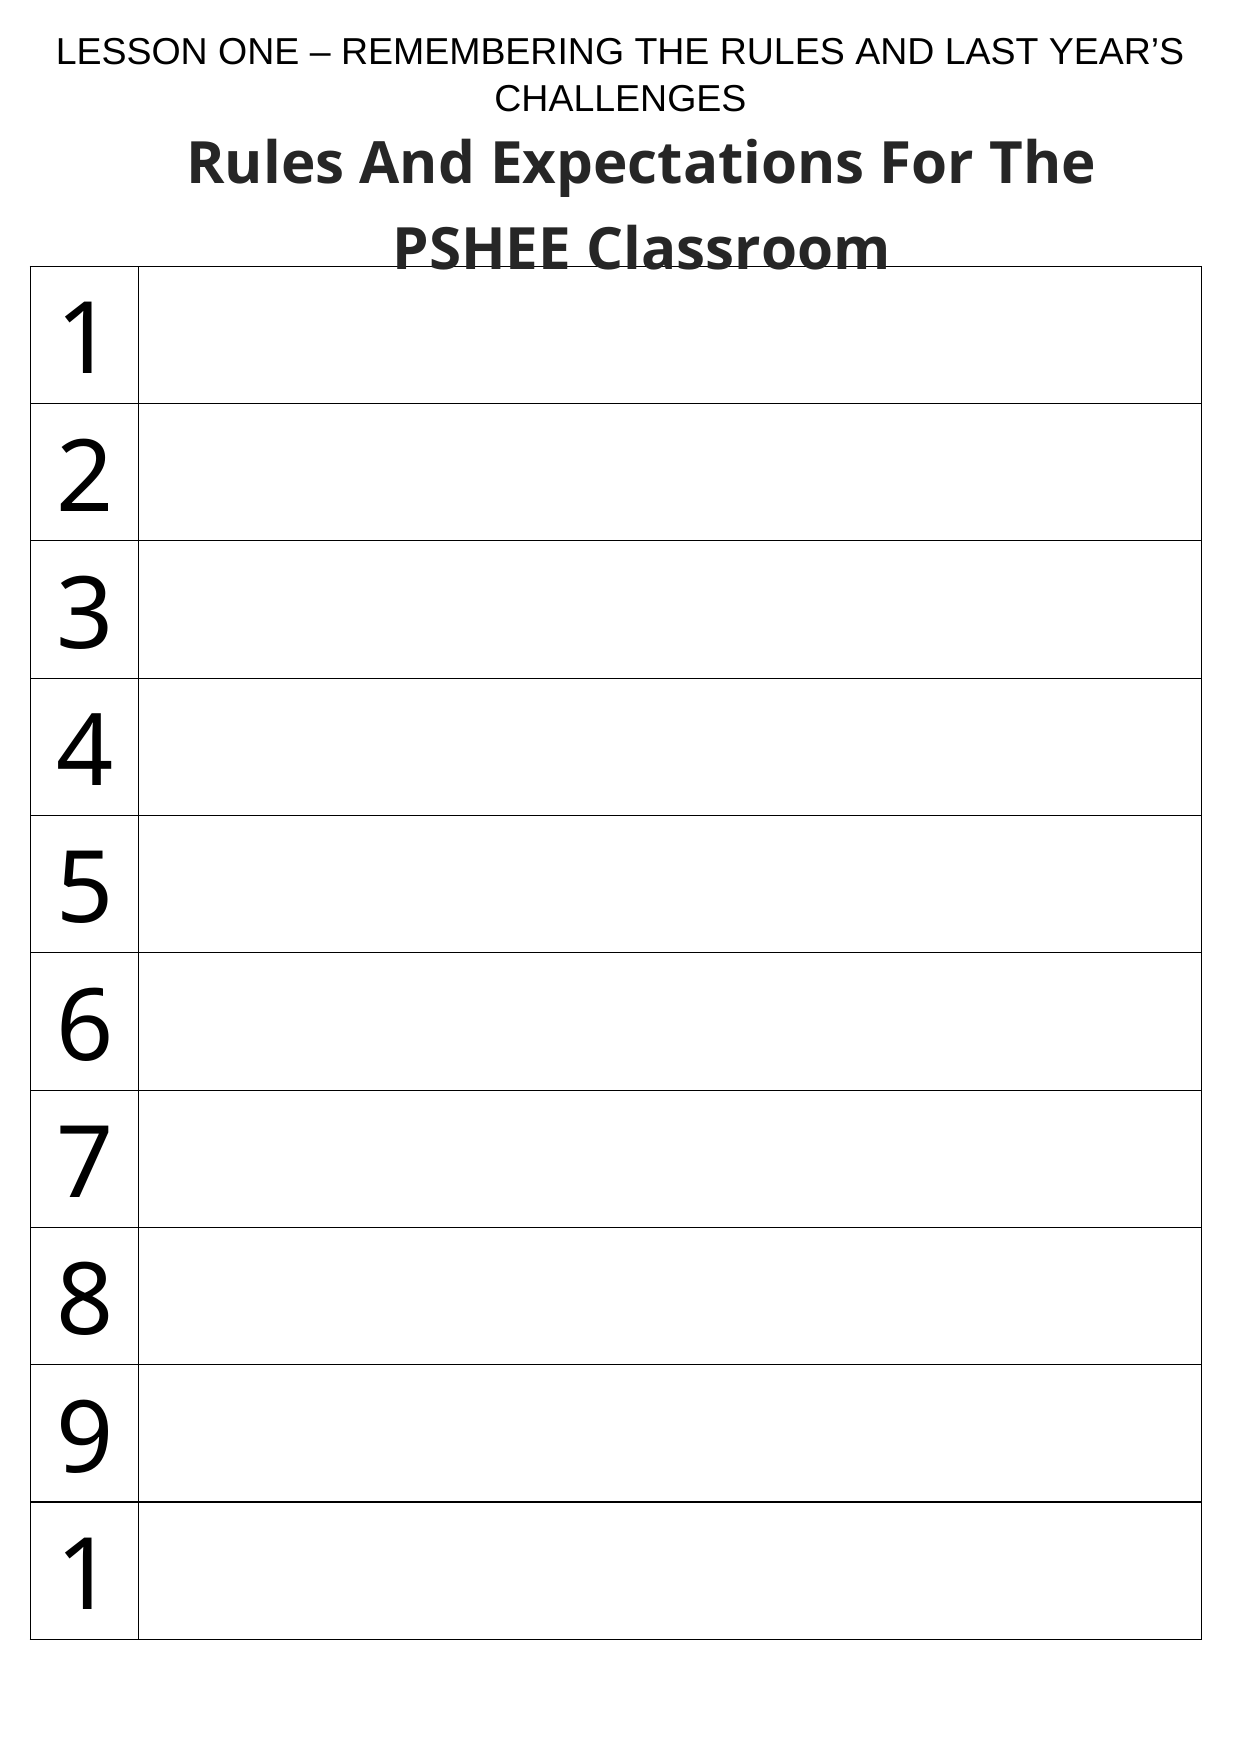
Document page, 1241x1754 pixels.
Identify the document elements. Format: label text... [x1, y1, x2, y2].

text LESSON ONE – REMEMBERING THE RULES AND LAST YEAR’S CHALLENGES [29, 29, 1211, 119]
table_cell 6 [31, 953, 138, 1089]
table_cell 2 [31, 404, 138, 540]
table_cell [139, 404, 1201, 540]
table_cell [139, 816, 1201, 952]
table_cell [139, 541, 1201, 678]
table_cell [139, 679, 1201, 815]
table_cell 4 [31, 679, 138, 815]
table_cell [139, 953, 1201, 1089]
table_cell [139, 1365, 1201, 1501]
table_cell 9 [31, 1365, 138, 1501]
table_header [139, 267, 1201, 403]
table_cell 8 [31, 1228, 138, 1364]
table_cell 3 [31, 541, 138, 678]
table_header 1 [31, 267, 138, 403]
table_cell 7 [31, 1091, 138, 1227]
table_cell [139, 1091, 1201, 1227]
table_cell [139, 1503, 1201, 1639]
table_cell [139, 1228, 1201, 1364]
table_cell 5 [31, 816, 138, 952]
table_cell 10 [31, 1503, 138, 1639]
